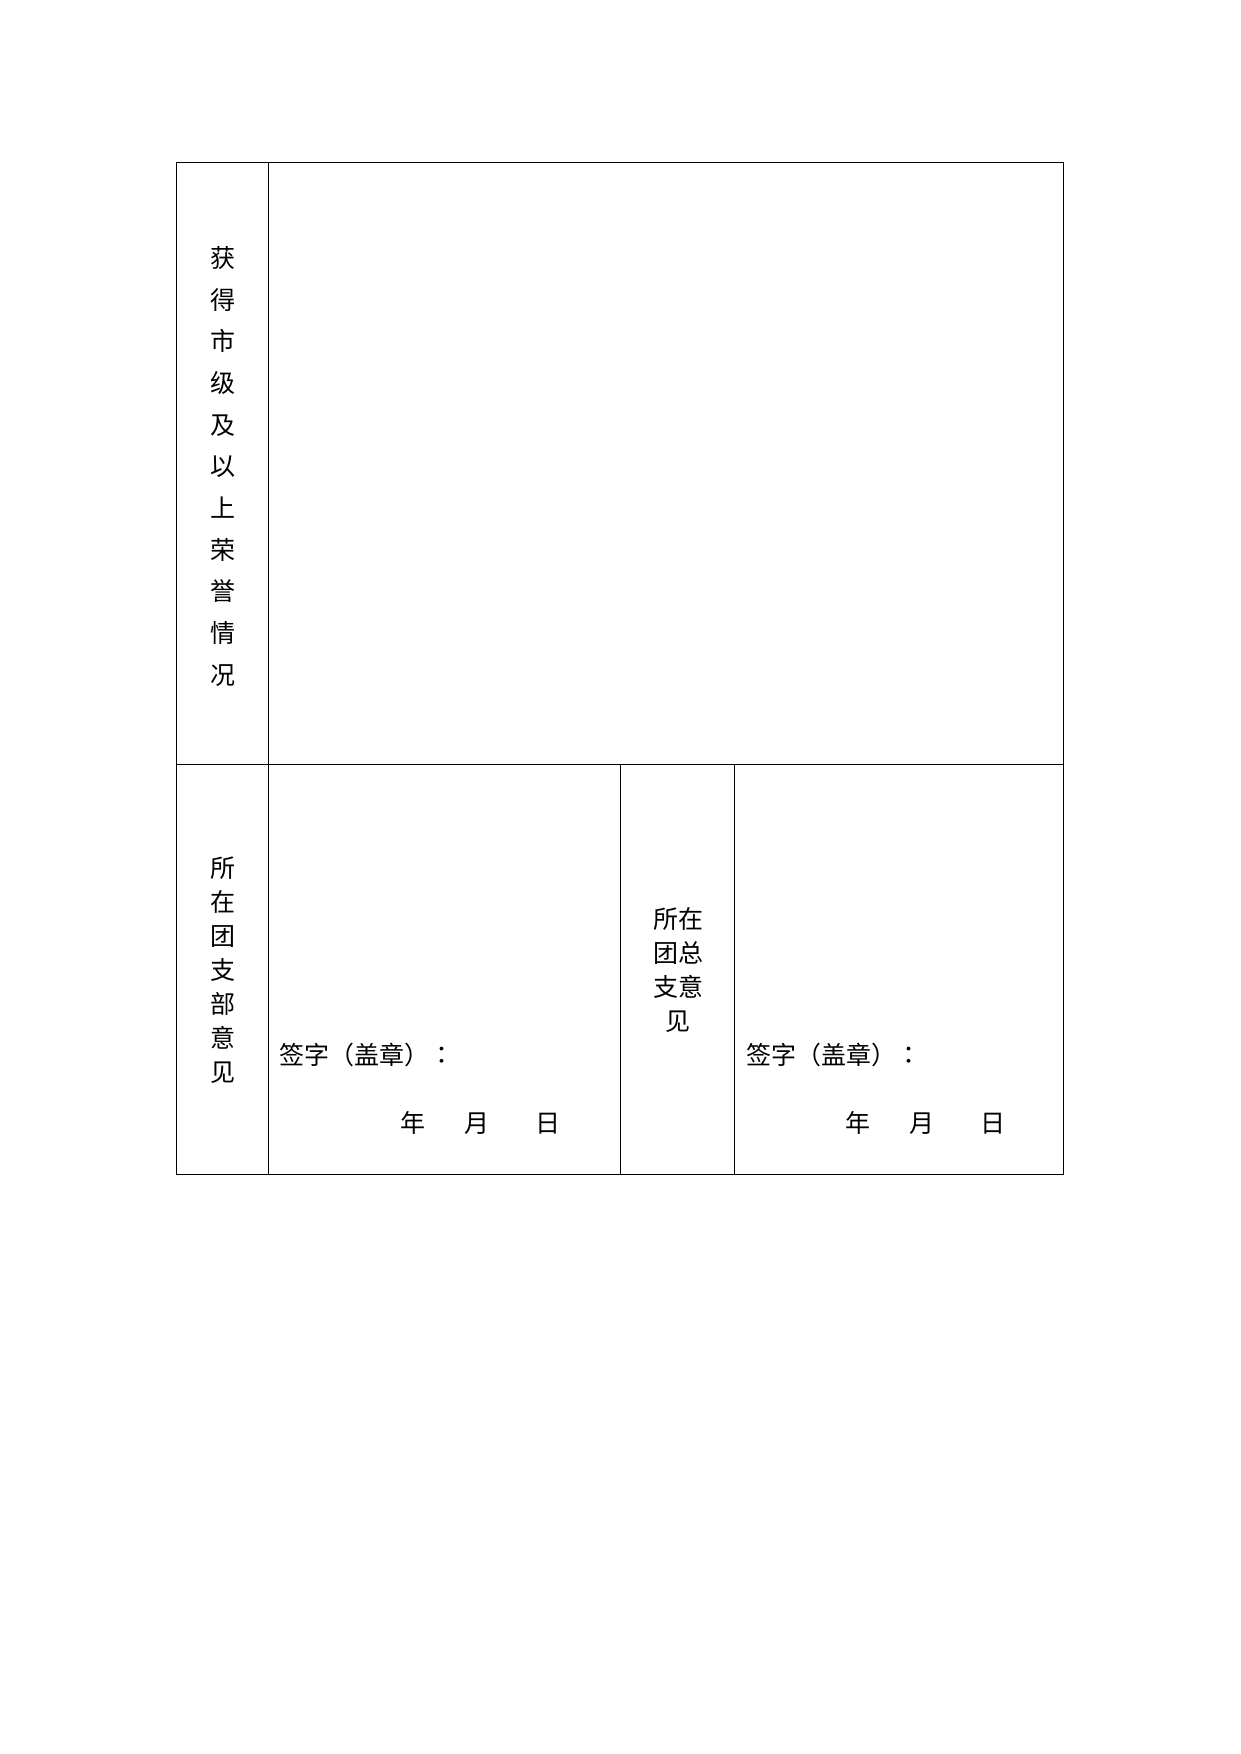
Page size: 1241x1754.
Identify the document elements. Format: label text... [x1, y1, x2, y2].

table_header [269, 163, 1063, 764]
table_cell 所在团支部意见 [177, 765, 268, 1174]
table_cell 签字（盖章）： 年 月 日 [269, 765, 620, 1174]
table_cell 签字（盖章）： 年 月 日 [735, 765, 1063, 1174]
table_cell 所在团总支意见 [621, 765, 734, 1174]
table_header 获得市级及 以上荣誉情况 [177, 163, 268, 764]
